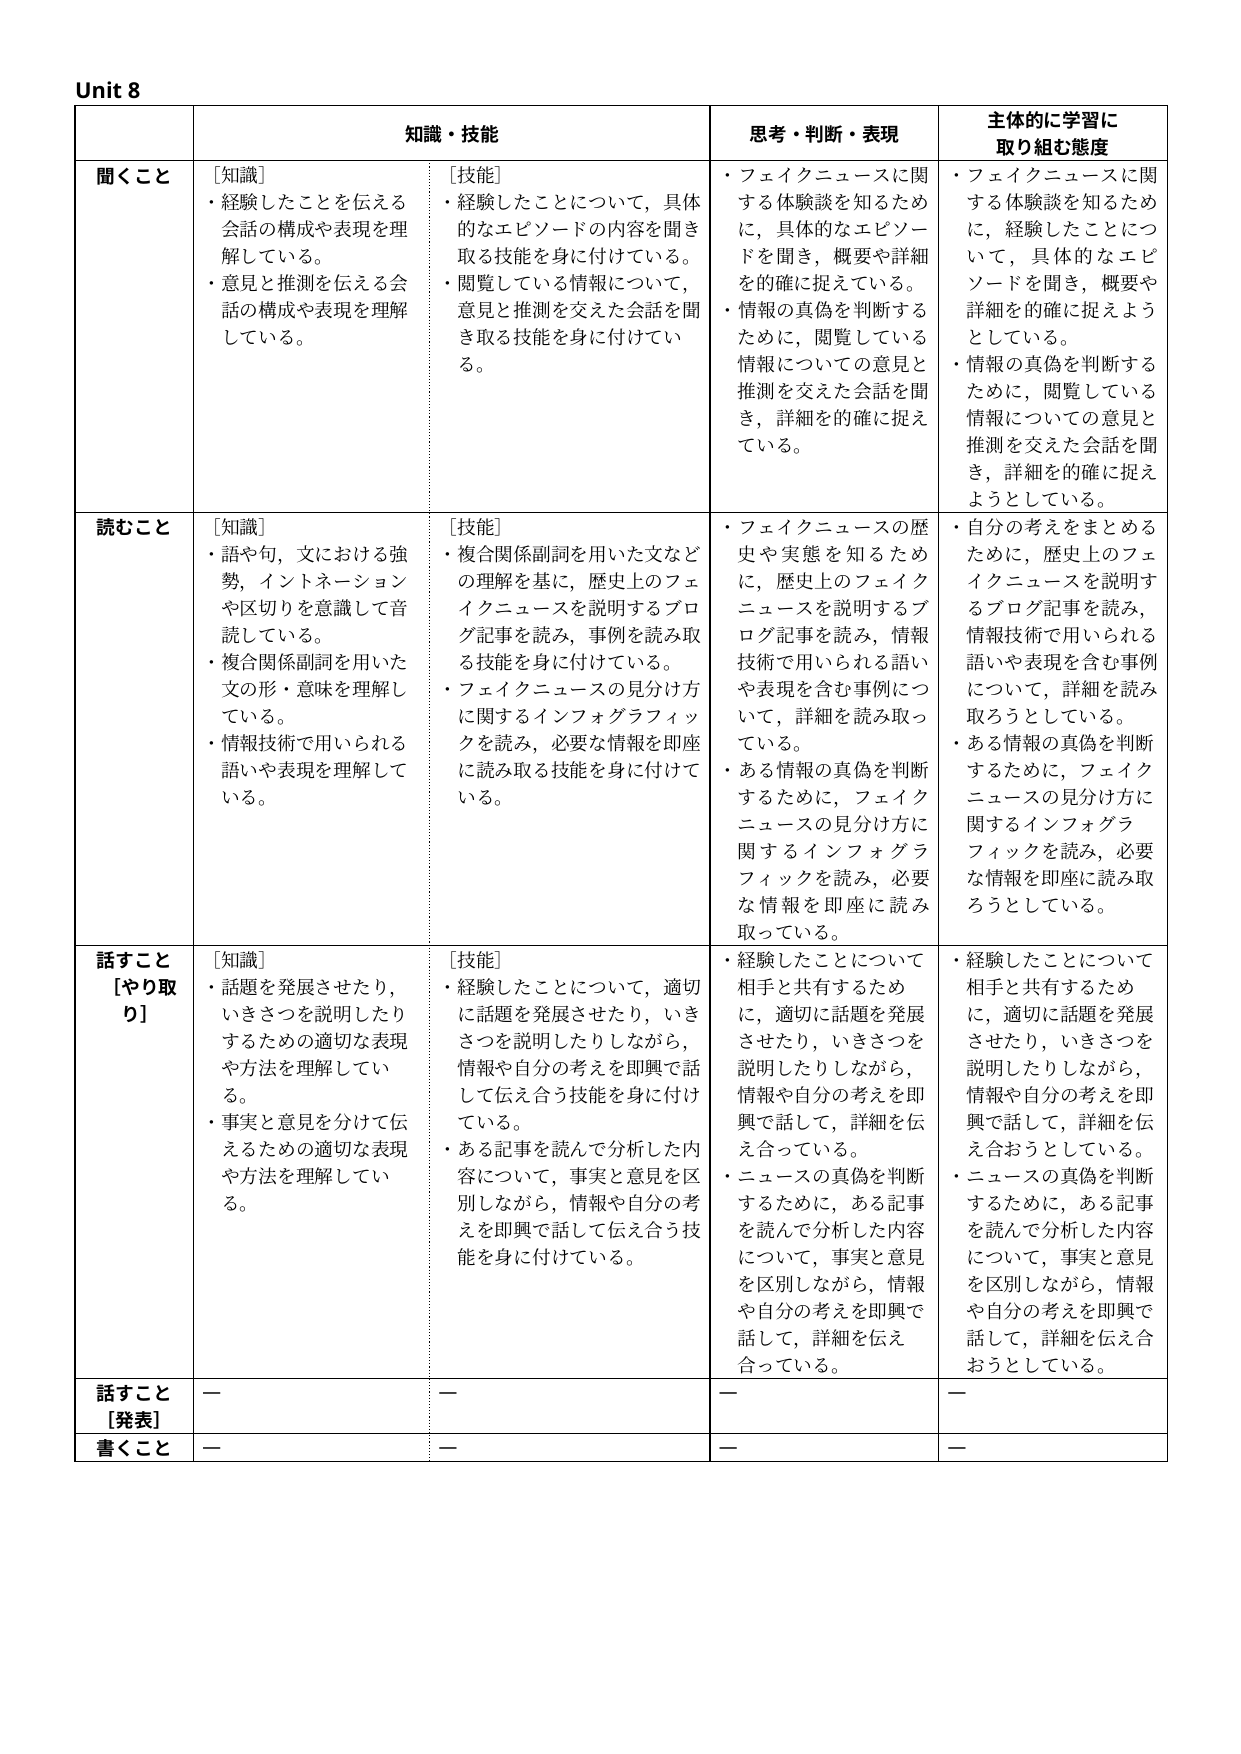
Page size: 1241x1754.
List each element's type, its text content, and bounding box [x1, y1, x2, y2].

table_cell 書くこと [76, 1434, 193, 1461]
table_cell ・経験したことについて相手と共有するために，適切に話題を発展させたり，いきさつを説明したりしながら，情報や自分の考えを即興で話して，詳細を伝え合っている。 ・ニュースの真偽を判断するために，ある記事を読んで分析した内容について，事実と意見を区別しながら，情報や自分の考えを即興で話して，詳細を伝え合っている。 [711, 946, 938, 1377]
table_cell ・自分の考えをまとめるために，歴史上のフェイクニュースを説明するブログ記事を読み，情報技術で用いられる語いや表現を含む事例について，詳細を読み取ろうとしている。 ・ある情報の真偽を判断するために，フェイクニュースの見分け方に関するインフォグラフィックを読み，必要な情報を即座に読み取ろうとしている。 [939, 513, 1167, 945]
table_cell ［技能］ ・複合関係副詞を用いた文などの理解を基に，歴史上のフェイクニュースを説明するブログ記事を読み，事例を読み取る技能を身に付けている。 ・フェイクニュースの見分け方に関するインフォグラフィックを読み，必要な情報を即座に読み取る技能を身に付けている。 [429, 513, 709, 945]
table_cell 話すこと ［やり取り］ [76, 946, 193, 1377]
table_header [76, 106, 193, 160]
table_cell 読むこと [76, 513, 193, 945]
table_cell 話すこと ［発表］ [76, 1379, 193, 1433]
table_cell ・フェイクニュースの歴史や実態を知るために，歴史上のフェイクニュースを説明するブログ記事を読み，情報技術で用いられる語いや表現を含む事例について，詳細を読み取っている。 ・ある情報の真偽を判断するために，フェイクニュースの見分け方に関するインフォグラフィックを読み，必要な情報を即座に読み取っている。 [711, 513, 938, 945]
table_cell ― [711, 1379, 938, 1433]
table_cell ― [429, 1379, 709, 1433]
text Unit 8 [75, 75, 1165, 105]
table_cell 聞くこと [76, 161, 193, 512]
table_cell ― [939, 1379, 1167, 1433]
table_cell ― [939, 1434, 1167, 1461]
table_cell ・フェイクニュースに関する体験談を知るために，具体的なエピソードを聞き，概要や詳細を的確に捉えている。 ・情報の真偽を判断するために，閲覧している情報についての意見と推測を交えた会話を聞き，詳細を的確に捉えている。 [711, 161, 938, 512]
table_cell ・経験したことについて相手と共有するために，適切に話題を発展させたり，いきさつを説明したりしながら，情報や自分の考えを即興で話して，詳細を伝え合おうとしている。 ・ニュースの真偽を判断するために，ある記事を読んで分析した内容について，事実と意見を区別しながら，情報や自分の考えを即興で話して，詳細を伝え合おうとしている。 [939, 946, 1167, 1377]
table_header 知識・技能 [194, 106, 709, 160]
table_header 主体的に学習に 取り組む態度 [939, 106, 1167, 160]
table_cell ［知識］ ・語や句，文における強勢，イントネーションや区切りを意識して音読している。 ・複合関係副詞を用いた文の形・意味を理解している。 ・情報技術で用いられる語いや表現を理解している。 [194, 513, 429, 945]
table_cell ― [194, 1379, 429, 1433]
table_cell ― [429, 1434, 709, 1461]
table_cell ― [711, 1434, 938, 1461]
table_cell ［技能］ ・経験したことについて，具体的なエピソードの内容を聞き取る技能を身に付けている。 ・閲覧している情報について，意見と推測を交えた会話を聞き取る技能を身に付けている。 [429, 161, 709, 512]
table_cell ・フェイクニュースに関する体験談を知るために，経験したことについて，具体的なエピソードを聞き，概要や詳細を的確に捉えようとしている。 ・情報の真偽を判断するために，閲覧している情報についての意見と推測を交えた会話を聞き，詳細を的確に捉えようとしている。 [939, 161, 1167, 512]
table_cell ［技能］ ・経験したことについて，適切に話題を発展させたり，いきさつを説明したりしながら，情報や自分の考えを即興で話して伝え合う技能を身に付けている。 ・ある記事を読んで分析した内容について，事実と意見を区別しながら，情報や自分の考えを即興で話して伝え合う技能を身に付けている。 [429, 946, 709, 1377]
table_cell ［知識］ ・経験したことを伝える会話の構成や表現を理解している。 ・意見と推測を伝える会話の構成や表現を理解している。 [194, 161, 429, 512]
table_header 思考・判断・表現 [711, 106, 938, 160]
table_cell ― [194, 1434, 429, 1461]
table_cell ［知識］ ・話題を発展させたり，いきさつを説明したりするための適切な表現や方法を理解している。 ・事実と意見を分けて伝えるための適切な表現や方法を理解している。 [194, 946, 429, 1377]
